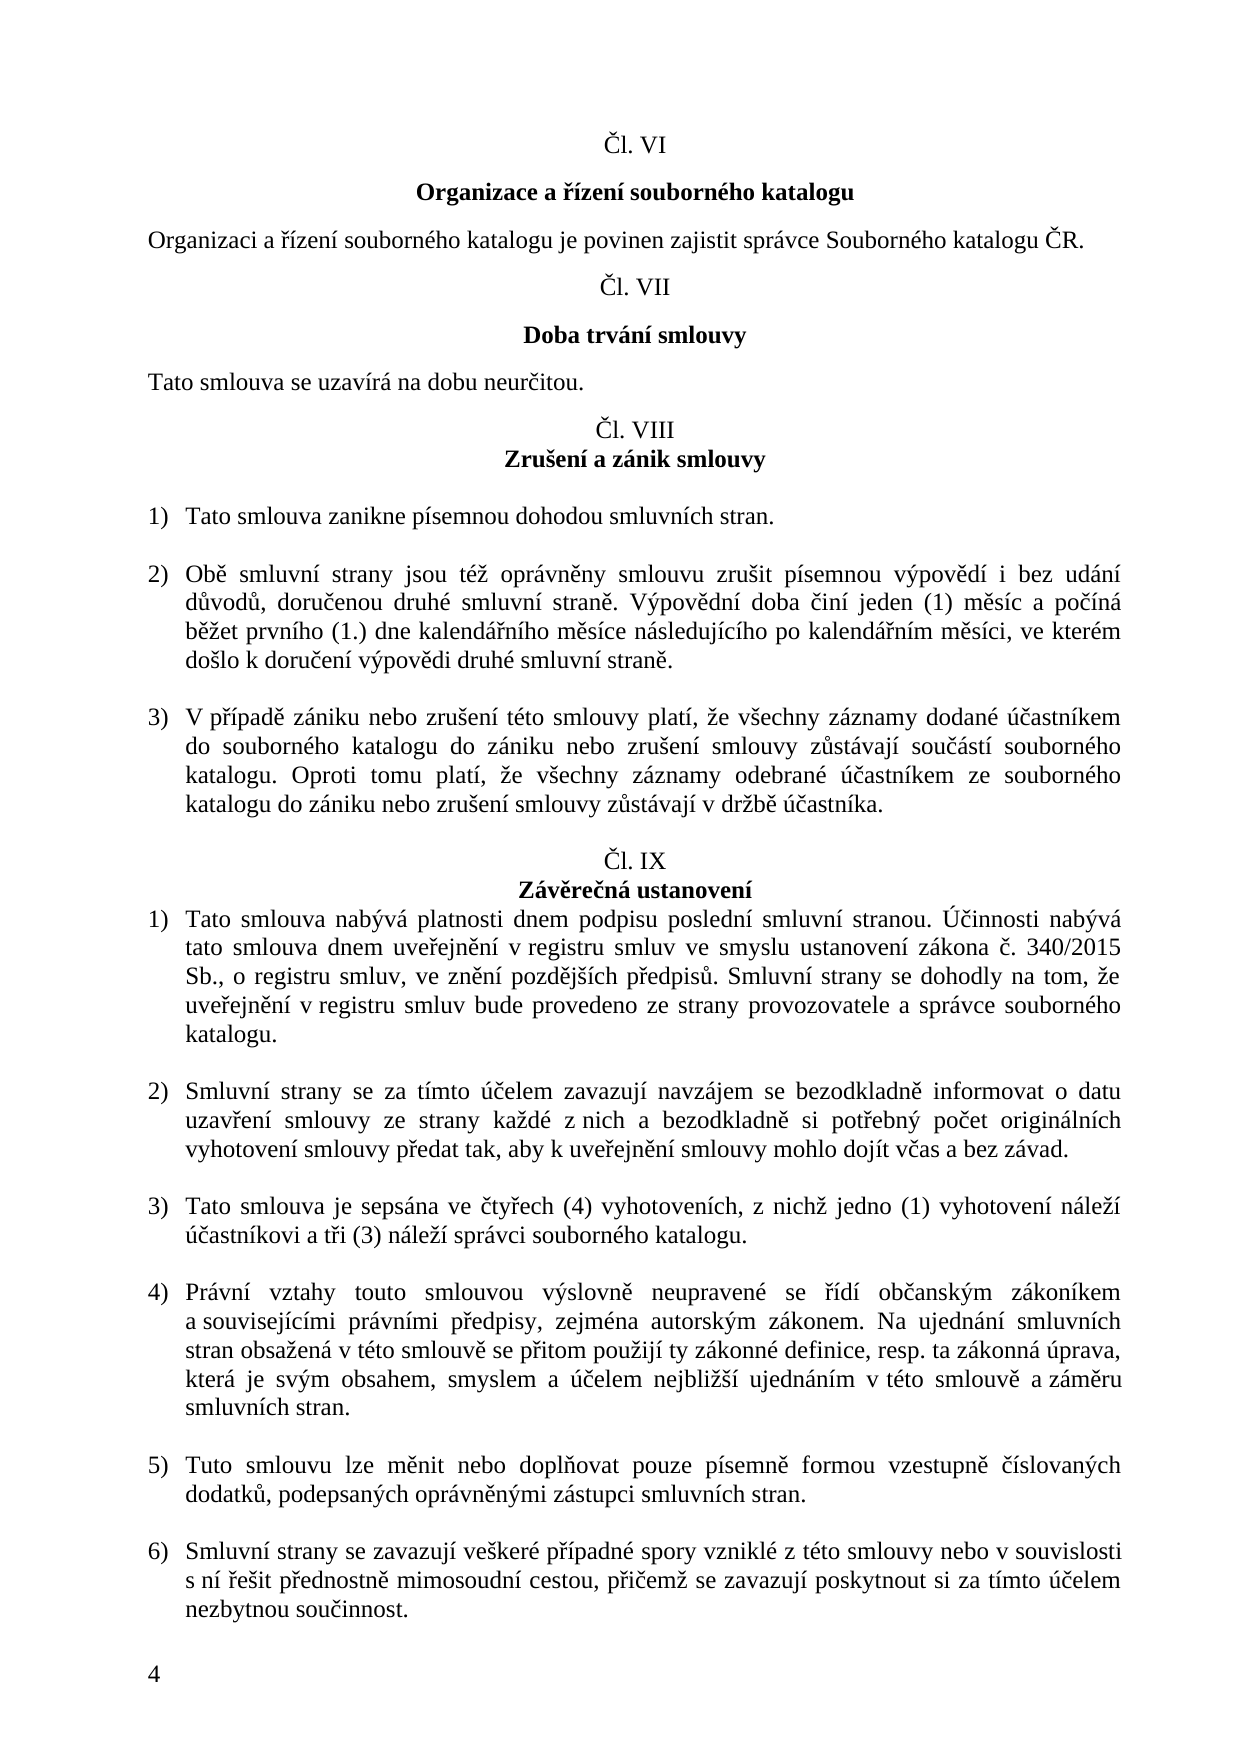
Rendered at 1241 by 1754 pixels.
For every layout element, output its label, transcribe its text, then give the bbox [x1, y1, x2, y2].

text Organizace a řízení souborného katalogu [148, 177, 1122, 206]
text Čl. VII [148, 272, 1122, 301]
list Obě smluvní strany jsou též oprávněny smlouvu zrušit písemnou výpovědí i bez udání důvodů, doručenou druhé smluvní straně. Výpovědní doba činí jeden (1) měsíc a počíná běžet prvního (1.) dne kalendářního měsíce následujícího po kalendářním měsíci, ve kterém došlo k doručení výpovědi druhé smluvní straně. [148, 559, 1122, 674]
text Organizaci a řízení souborného katalogu je povinen zajistit správce Souborného katalogu ČR. [148, 225, 1122, 254]
list Smluvní strany se za tímto účelem zavazují navzájem se bezodkladně informovat o datu uzavření smlouvy ze strany každé z nich a bezodkladně si potřebný počet originálních vyhotovení smlouvy předat tak, aby k uveřejnění smlouvy mohlo dojít včas a bez závad. [148, 1076, 1122, 1162]
text Zrušení a zánik smlouvy [148, 444, 1122, 472]
list Smluvní strany se zavazují veškeré případné spory vzniklé z této smlouvy nebo v souvislosti s ní řešit přednostně mimosoudní cestou, přičemž se zavazují poskytnout si za tímto účelem nezbytnou součinnost. [148, 1536, 1122, 1622]
list Tuto smlouvu lze měnit nebo doplňovat pouze písemně formou vzestupně číslovaných dodatků, podepsaných oprávněnými zástupci smluvních stran. [148, 1450, 1122, 1507]
list Tato smlouva nabývá platnosti dnem podpisu poslední smluvní stranou. Účinnosti nabývá tato smlouva dnem uveřejnění v registru smluv ve smyslu ustanovení zákona č. 340/2015 Sb., o registru smluv, ve znění pozdějších předpisů. Smluvní strany se dohodly na tom, že uveřejnění v registru smluv bude provedeno ze strany provozovatele a správce souborného katalogu. [148, 904, 1122, 1047]
list Právní vztahy touto smlouvou výslovně neupravené se řídí občanským zákoníkem a souvisejícími právními předpisy, zejména autorským zákonem. Na ujednání smluvních stran obsažená v této smlouvě se přitom použijí ty zákonné definice, resp. ta zákonná úprava, která je svým obsahem, smyslem a účelem nejbližší ujednáním v této smlouvě a záměru smluvních stran. [148, 1277, 1122, 1421]
list Tato smlouva zanikne písemnou dohodou smluvních stran. [148, 501, 1122, 530]
text Čl. VIII [148, 415, 1122, 444]
text Doba trvání smlouvy [148, 320, 1122, 349]
list Tato smlouva je sepsána ve čtyřech (4) vyhotoveních, z nichž jedno (1) vyhotovení náleží účastníkovi a tři (3) náleží správci souborného katalogu. [148, 1191, 1122, 1249]
text Čl. VI [148, 130, 1122, 159]
list V případě zániku nebo zrušení této smlouvy platí, že všechny záznamy dodané účastníkem do souborného katalogu do zániku nebo zrušení smlouvy zůstávají součástí souborného katalogu. Oproti tomu platí, že všechny záznamy odebrané účastníkem ze souborného katalogu do zániku nebo zrušení smlouvy zůstávají v držbě účastníka. [148, 702, 1122, 817]
text Čl. IX [148, 846, 1122, 875]
text Závěrečná ustanovení [148, 875, 1122, 904]
text Tato smlouva se uzavírá na dobu neurčitou. [148, 367, 1122, 396]
